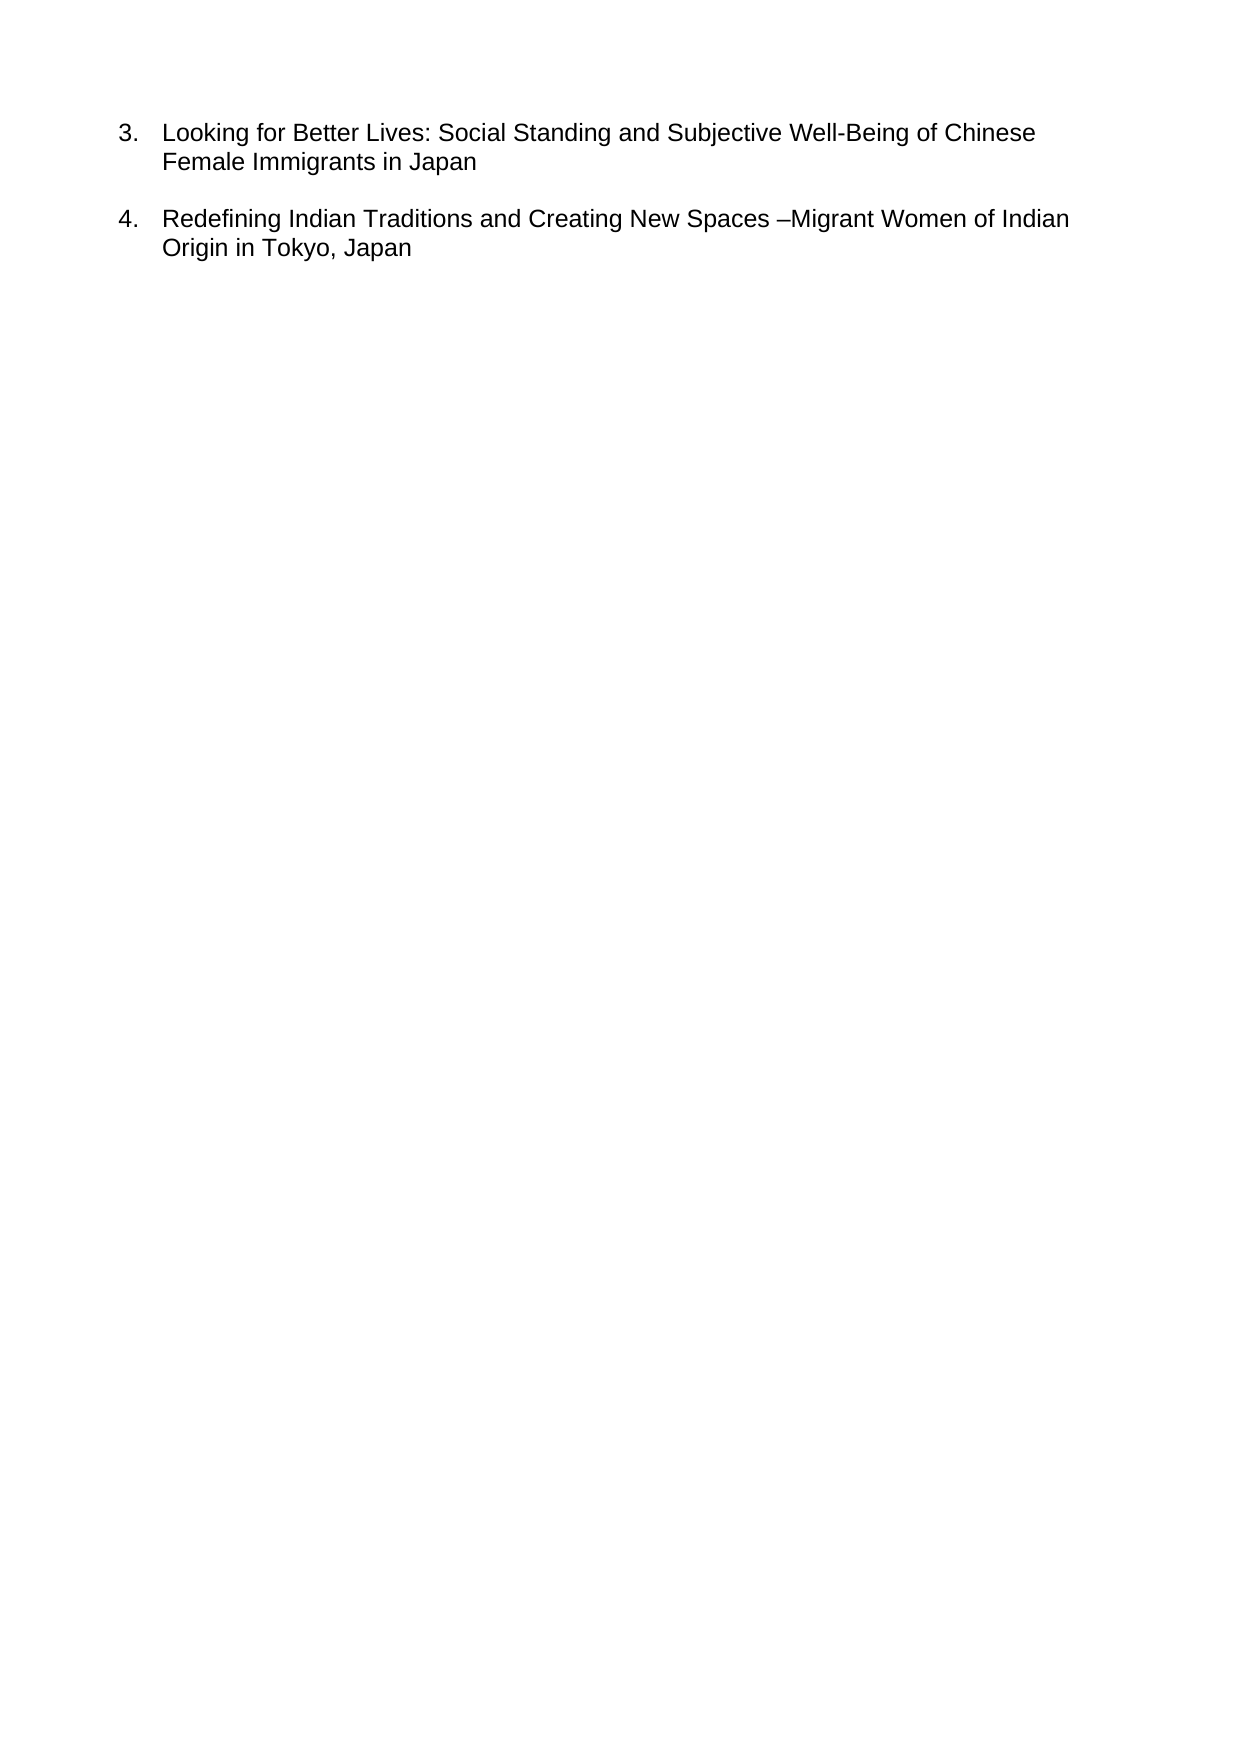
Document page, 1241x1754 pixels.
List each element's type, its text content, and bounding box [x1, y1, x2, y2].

subtitle Looking for Better Lives: Social Standing and Subjective Well-Being of Chinese Female Immigrants in Japan [118, 118, 1122, 176]
subtitle Redefining Indian Traditions and Creating New Spaces –Migrant Women of Indian Origin in Tokyo, Japan [118, 204, 1122, 262]
